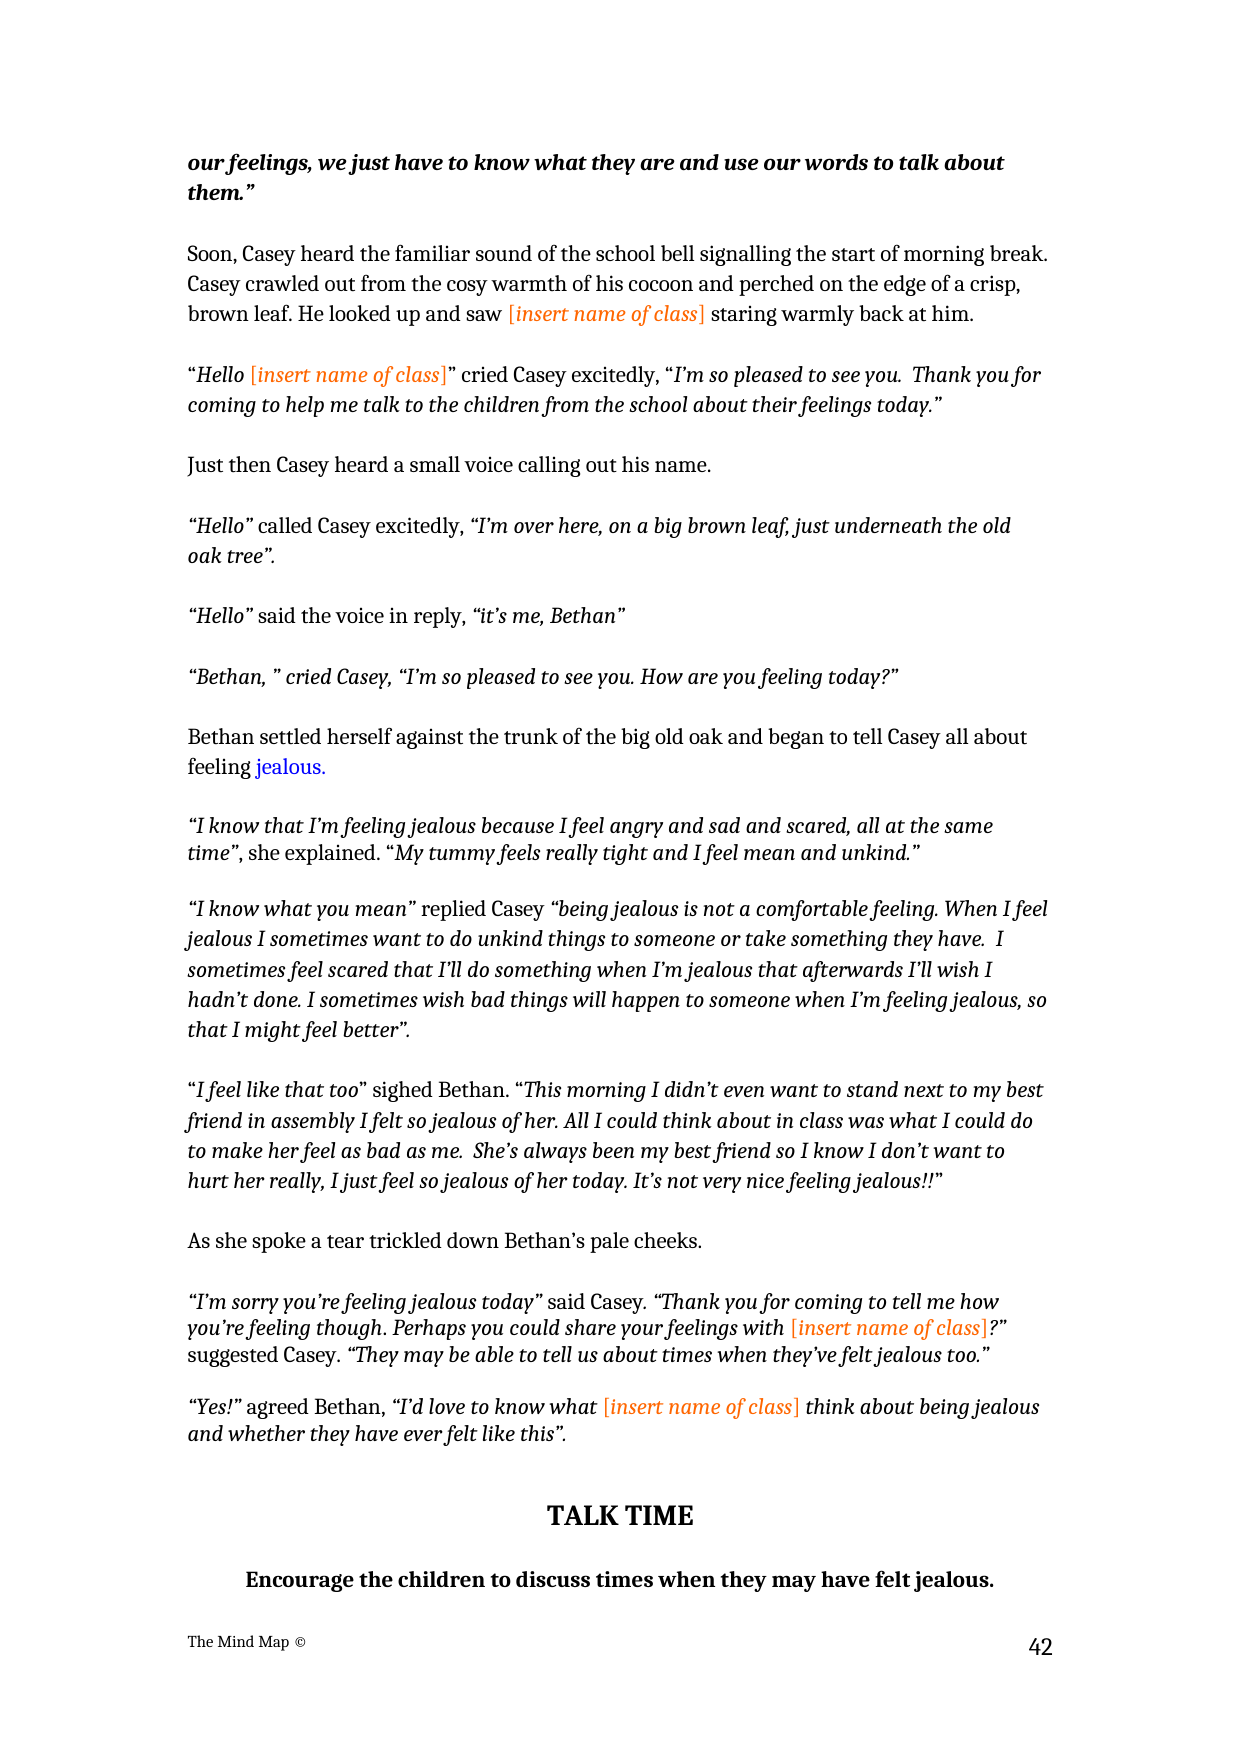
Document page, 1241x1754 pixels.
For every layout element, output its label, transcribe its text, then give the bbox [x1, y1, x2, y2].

text “I know what you mean” replied Casey “being jealous is not a comfortable feeling. When I feel jealous I sometimes want to do unkind things to someone or take something they have. I sometimes feel scared that I’ll do something when I’m jealous that afterwards I’ll wish I hadn’t done. I sometimes wish bad things will happen to someone when I’m feeling jealous, so that I might feel better”. [187, 896, 1053, 1043]
text Bethan settled herself against the trunk of the big old oak and began to tell Casey all about feeling jealous. [187, 724, 1053, 781]
text “I feel like that too” sighed Bethan. “This morning I didn’t even want to stand next to my best friend in assembly I felt so jealous of her. All I could think about in class was what I could do to make her feel as bad as me. She’s always been my best friend so I know I don’t want to hurt her really, I just feel so jealous of her today. It’s not very nice feeling jealous!!” [187, 1077, 1053, 1194]
text “Yes!” agreed Bethan, “I’d love to know what [insert name of class] think about being jealous and whether they have ever felt like this”. [187, 1394, 1053, 1447]
text “Hello” said the voice in reply, “it’s me, Bethan” [187, 603, 1053, 629]
text “I know that I’m feeling jealous because I feel angry and sad and scared, all at the same time”, she explained. “My tummy feels really tight and I feel mean and unkind.” [187, 813, 1053, 866]
text “Hello” called Casey excitedly, “I’m over here, on a big brown leaf, just underneath the old oak tree”. [187, 512, 1053, 569]
text “Bethan, ” cried Casey, “I’m so pleased to see you. How are you feeling today?” [187, 663, 1053, 690]
text Just then Casey heard a small voice calling out his name. [187, 452, 1053, 478]
text Soon, Casey heard the familiar sound of the school bell signalling the start of morning break. Casey crawled out from the cosy warmth of his cocoon and perched on the edge of a crisp, brown leaf. He looked up and saw [insert name of class] staring warmly back at him. [187, 241, 1053, 327]
text “I’m sorry you’re feeling jealous today” said Casey. “Thank you for coming to tell me how you’re feeling though. Perhaps you could share your feelings with [insert name of class]?” suggested Casey. “They may be able to tell us about times when they’ve felt jealous too.” [187, 1289, 1053, 1368]
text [187, 150, 1053, 207]
text “Hello [insert name of class]” cried Casey excitedly, “I’m so pleased to see you. Thank you for coming to help me talk to the children from the school about their feelings today.” [187, 361, 1053, 418]
text Encourage the children to discuss times when they may have felt jealous. [187, 1567, 1053, 1593]
text As she spoke a tear trickled down Bethan’s pale cheeks. [187, 1228, 1053, 1255]
text TALK TIME [187, 1499, 1053, 1533]
